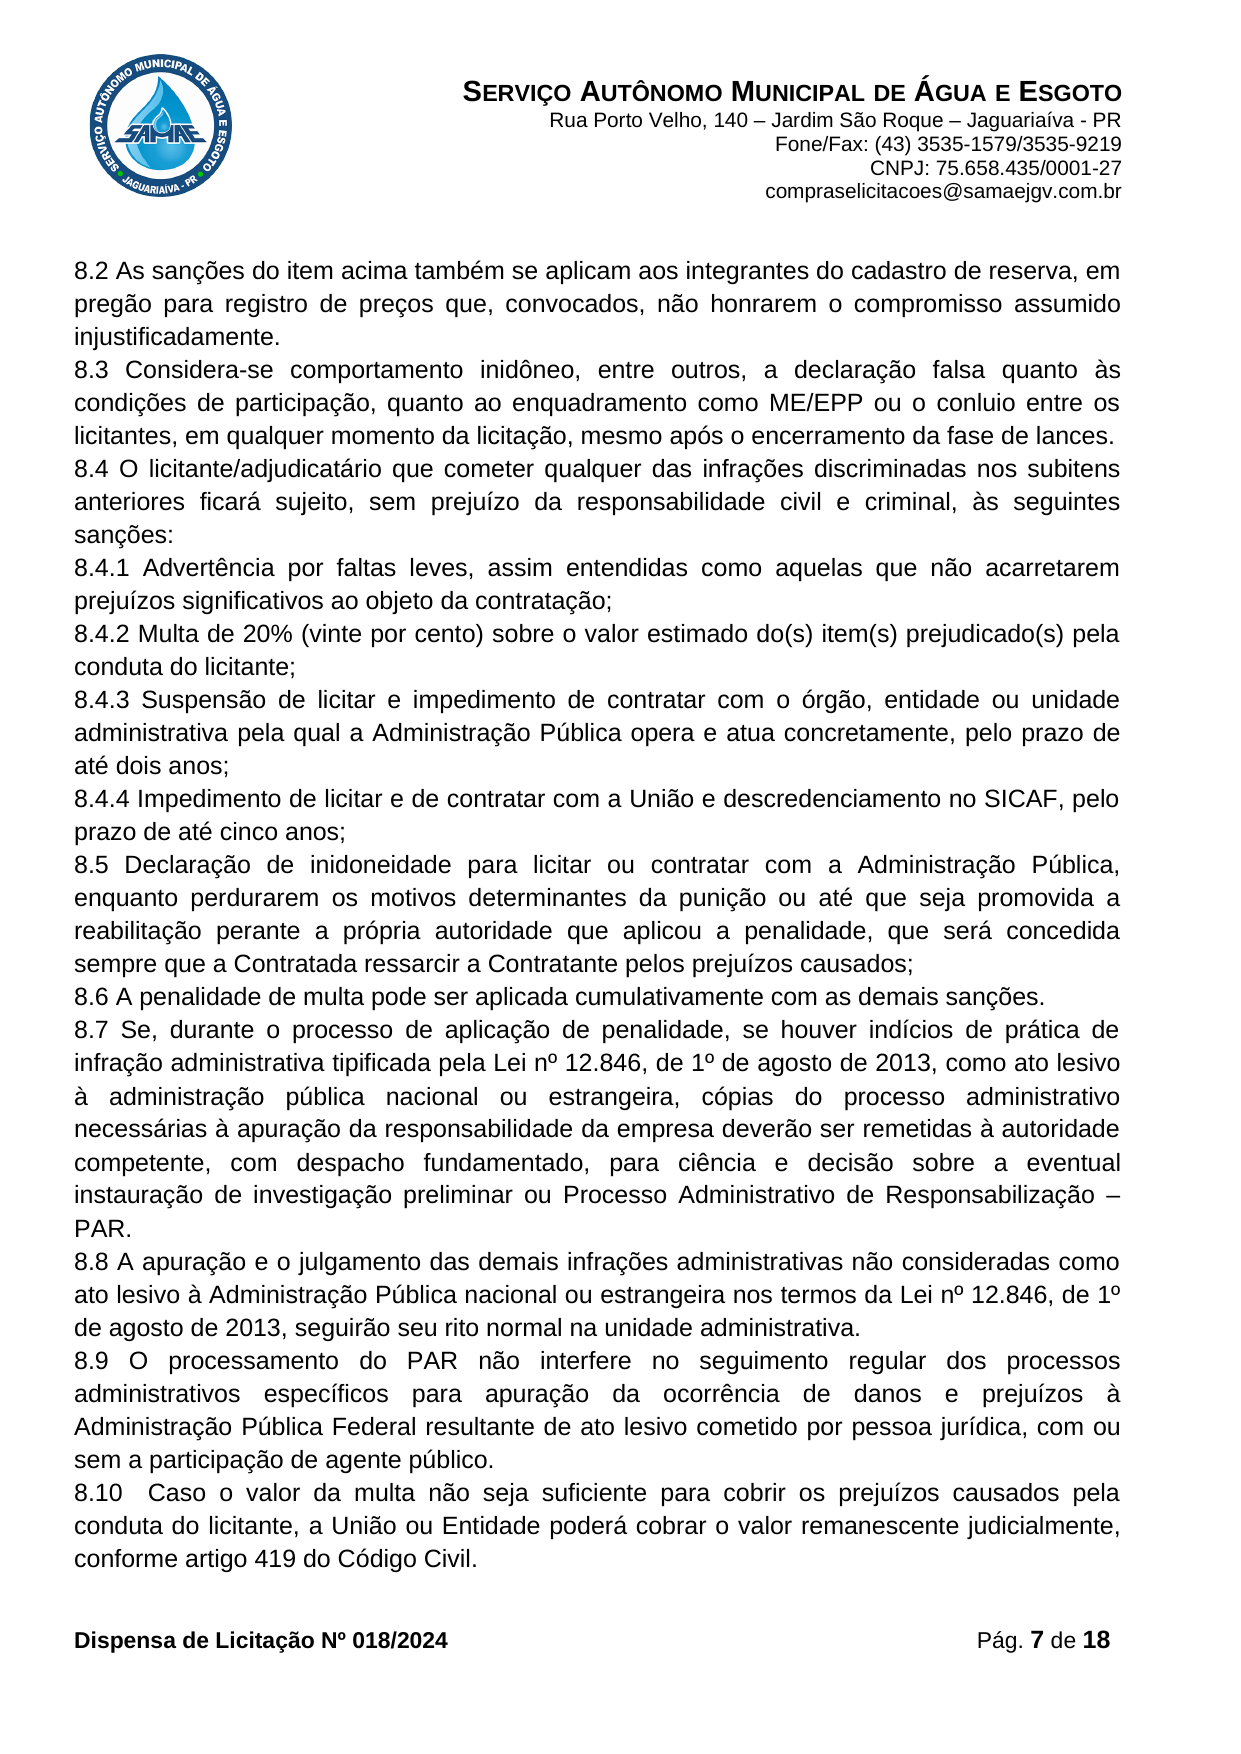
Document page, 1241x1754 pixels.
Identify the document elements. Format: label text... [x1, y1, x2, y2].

text 8.6 A penalidade de multa pode ser aplicada cumulativamente com as demais sanções. [74, 982, 1122, 1011]
text 8.4.1 Advertência por faltas leves, assim entendidas como aquelas que não acarretarem prejuízos significativos ao objeto da contratação; [74, 553, 1122, 615]
text 8.9 O processamento do PAR não interfere no seguimento regular dos processos administrativos específicos para apuração da ocorrência de danos e prejuízos à Administração Pública Federal resultante de ato lesivo cometido por pessoa jurídica, com ou sem a participação de agente público. [74, 1346, 1122, 1473]
picture [89, 54, 232, 197]
text 8.4.2 Multa de 20% (vinte por cento) sobre o valor estimado do(s) item(s) prejudicado(s) pela conduta do licitante; [74, 619, 1122, 681]
text 8.4 O licitante/adjudicatário que cometer qualquer das infrações discriminadas nos subitens anteriores ficará sujeito, sem prejuízo da responsabilidade civil e criminal, às seguintes sanções: [74, 454, 1122, 549]
text 8.4.3 Suspensão de licitar e impedimento de contratar com o órgão, entidade ou unidade administrativa pela qual a Administração Pública opera e atua concretamente, pelo prazo de até dois anos; [74, 685, 1122, 780]
text 8.2 As sanções do item acima também se aplicam aos integrantes do cadastro de reserva, em pregão para registro de preços que, convocados, não honrarem o compromisso assumido injustificadamente. [74, 256, 1122, 351]
text 8.10 Caso o valor da multa não seja suficiente para cobrir os prejuízos causados pela conduta do licitante, a União ou Entidade poderá cobrar o valor remanescente judicialmente, conforme artigo 419 do Código Civil. [74, 1478, 1122, 1572]
text 8.7 Se, durante o processo de aplicação de penalidade, se houver indícios de prática de infração administrativa tipificada pela Lei nº 12.846, de 1º de agosto de 2013, como ato lesivo à administração pública nacional ou estrangeira, cópias do processo administrativo necessárias à apuração da responsabilidade da empresa deverão ser remetidas à autoridade competente, com despacho fundamentado, para ciência e decisão sobre a eventual instauração de investigação preliminar ou Processo Administrativo de Responsabilização – PAR. [74, 1015, 1122, 1242]
text 8.3 Considera-se comportamento inidôneo, entre outros, a declaração falsa quanto às condições de participação, quanto ao enquadramento como ME/EPP ou o conluio entre os licitantes, em qualquer momento da licitação, mesmo após o encerramento da fase de lances. [74, 355, 1122, 450]
text 8.4.4 Impedimento de licitar e de contratar com a União e descredenciamento no SICAF, pelo prazo de até cinco anos; [74, 784, 1122, 846]
text 8.5 Declaração de inidoneidade para licitar ou contratar com a Administração Pública, enquanto perdurarem os motivos determinantes da punição ou até que seja promovida a reabilitação perante a própria autoridade que aplicou a penalidade, que será concedida sempre que a Contratada ressarcir a Contratante pelos prejuízos causados; [74, 850, 1122, 978]
text 8.8 A apuração e o julgamento das demais infrações administrativas não consideradas como ato lesivo à Administração Pública nacional ou estrangeira nos termos da Lei nº 12.846, de 1º de agosto de 2013, seguirão seu rito normal na unidade administrativa. [74, 1247, 1122, 1341]
